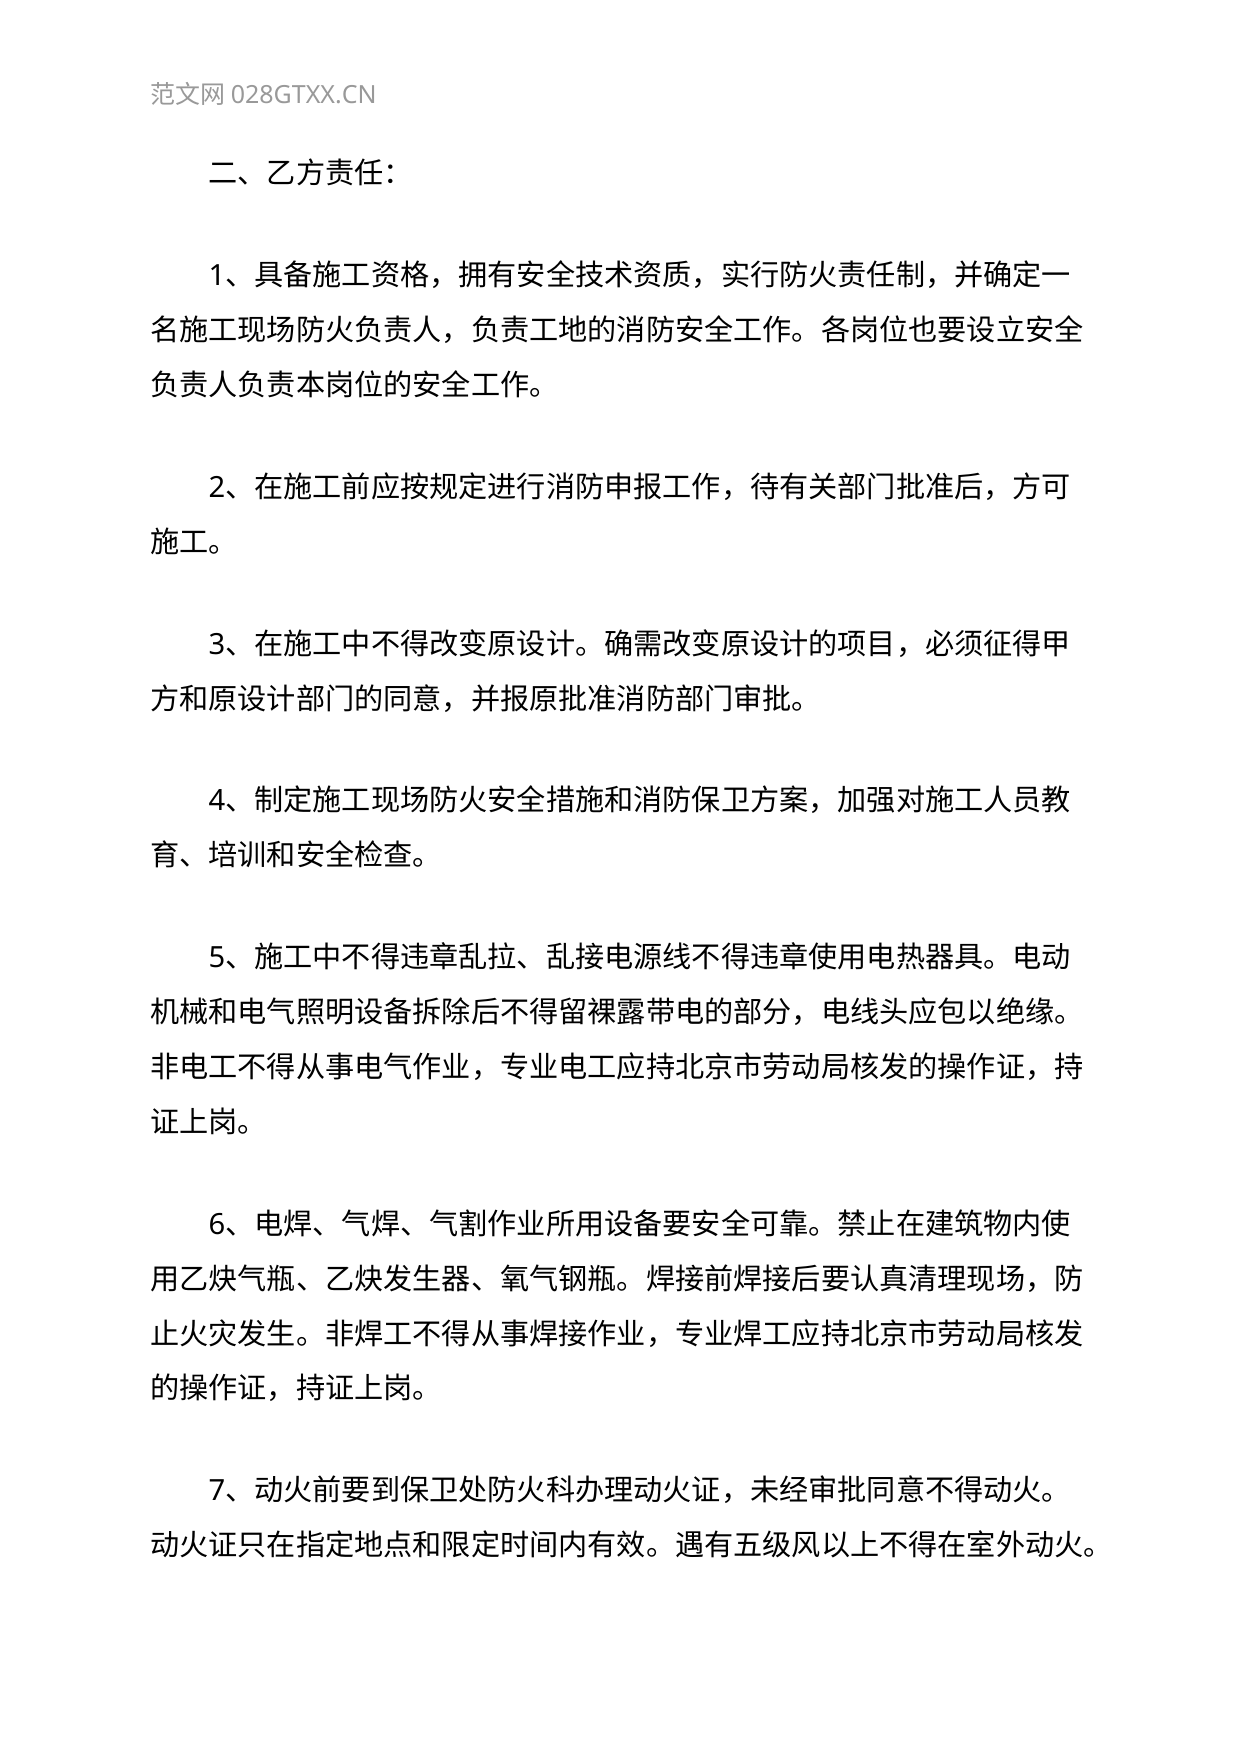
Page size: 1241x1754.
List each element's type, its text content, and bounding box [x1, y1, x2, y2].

text 二、乙方责任： [150, 150, 1090, 192]
text 2、在施工前应按规定进行消防申报工作，待有关部门批准后，方可施工。 [150, 463, 1090, 561]
text 4、制定施工现场防火安全措施和消防保卫方案，加强对施工人员教育、培训和安全检查。 [150, 777, 1090, 874]
text 1、具备施工资格，拥有安全技术资质，实行防火责任制，并确定一名施工现场防火负责人，负责工地的消防安全工作。各岗位也要设立安全负责人负责本岗位的安全工作。 [150, 252, 1090, 404]
text 6、电焊、气焊、气割作业所用设备要安全可靠。禁止在建筑物内使用乙炔气瓶、乙炔发生器、氧气钢瓶。焊接前焊接后要认真清理现场，防止火灾发生。非焊工不得从事焊接作业，专业焊工应持北京市劳动局核发的操作证，持证上岗。 [150, 1200, 1090, 1407]
text 7、动火前要到保卫处防火科办理动火证，未经审批同意不得动火。动火证只在指定地点和限定时间内有效。遇有五级风以上不得在室外动火。 [150, 1467, 1090, 1564]
text 3、在施工中不得改变原设计。确需改变原设计的项目，必须征得甲方和原设计部门的同意，并报原批准消防部门审批。 [150, 620, 1090, 717]
text 5、施工中不得违章乱拉、乱接电源线不得违章使用电热器具。电动机械和电气照明设备拆除后不得留裸露带电的部分，电线头应包以绝缘。非电工不得从事电气作业，专业电工应持北京市劳动局核发的操作证，持证上岗。 [150, 934, 1090, 1141]
